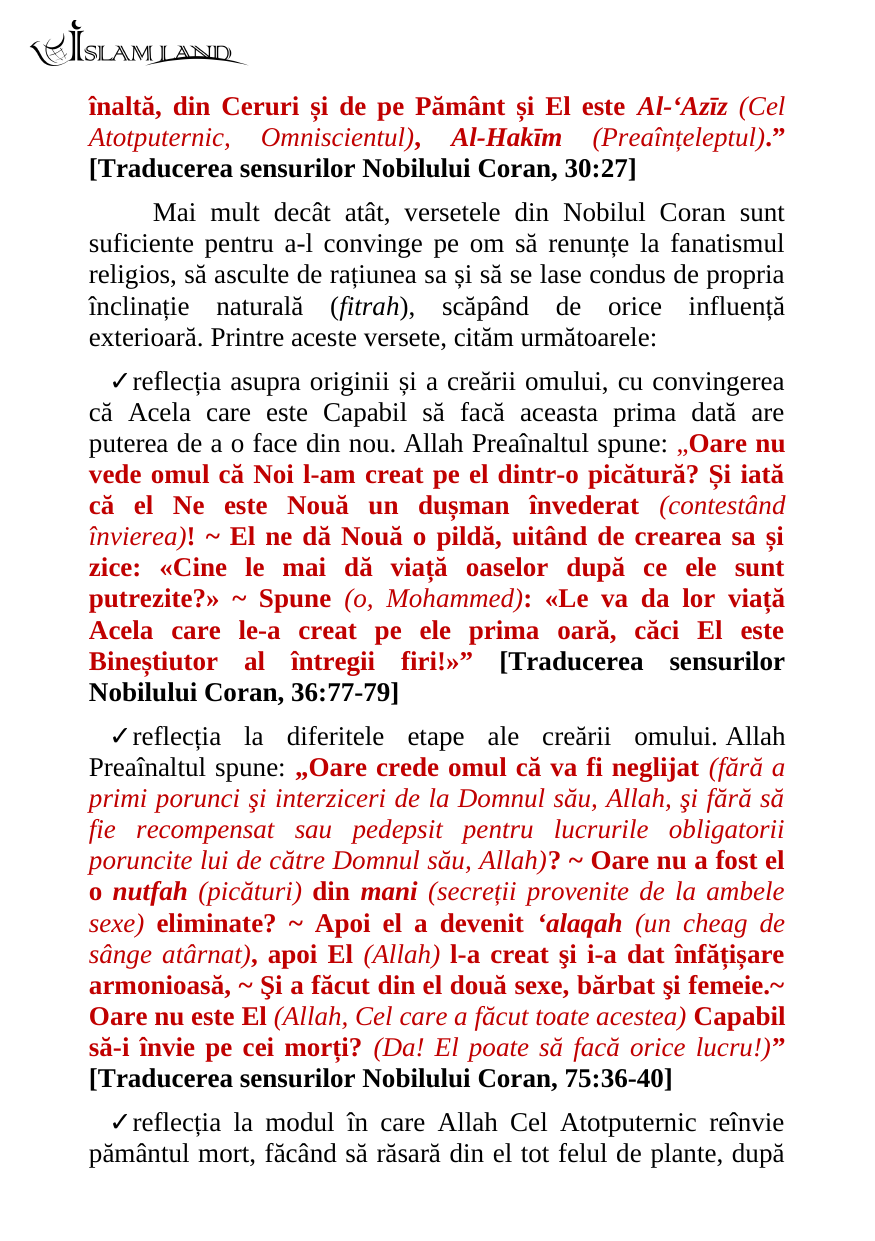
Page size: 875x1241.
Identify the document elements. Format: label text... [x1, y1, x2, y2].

list reflecția asupra originii și a creării omului, cu convingerea că Acela care este Capabil să facă aceasta prima dată are puterea de a o face din nou. Allah Preaînaltul spune: „Oare nu vede omul că Noi l-am creat pe el dintr-o picătură? Și iată că el Ne este Nouă un dușman învederat (contestând învierea)! ~ El ne dă Nouă o pildă, uitând de crearea sa și zice: «Cine le mai dă viață oaselor după ce ele sunt putrezite?» ~ Spune (o, Mohammed): «Le va da lor viață Acela care le-a creat pe ele prima oară, căci El este Bineștiutor al întregii firi!»” [Traducerea sensurilor Nobilului Coran, 36:77-79] [89, 364, 785, 707]
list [89, 1106, 785, 1168]
picture [29, 20, 249, 66]
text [89, 90, 785, 184]
text Mai mult decât atât, versetele din Nobilul Coran sunt suficiente pentru a-l convinge pe om să renunțe la fanatismul religios, să asculte de rațiunea sa și să se lase condus de propria înclinație naturală (fitrah), scăpând de orice influență exterioară. Printre aceste versete, cităm următoarele: [89, 196, 785, 352]
list reflecția la diferitele etape ale creării omului. Allah Preaînaltul spune: „Oare crede omul că va fi neglijat (fără a primi porunci şi interziceri de la Domnul său, Allah, şi fără să fie recompensat sau pedepsit pentru lucrurile obligatorii poruncite lui de către Domnul său, Allah)? ~ Oare nu a fost el o nutfah (picături) din mani (secreții provenite de la ambele sexe) eliminate? ~ Apoi el a devenit ‘alaqah (un cheag de sânge atârnat), apoi El (Allah) l-a creat şi i-a dat înfățișare armonioasă, ~ Şi a făcut din el două sexe, bărbat şi femeie.~ Oare nu este El (Allah, Cel care a făcut toate acestea) Capabil să-i învie pe cei morți? (Da! El poate să facă orice lucru!)” [Traducerea sensurilor Nobilului Coran, 75:36-40] [89, 720, 785, 1093]
